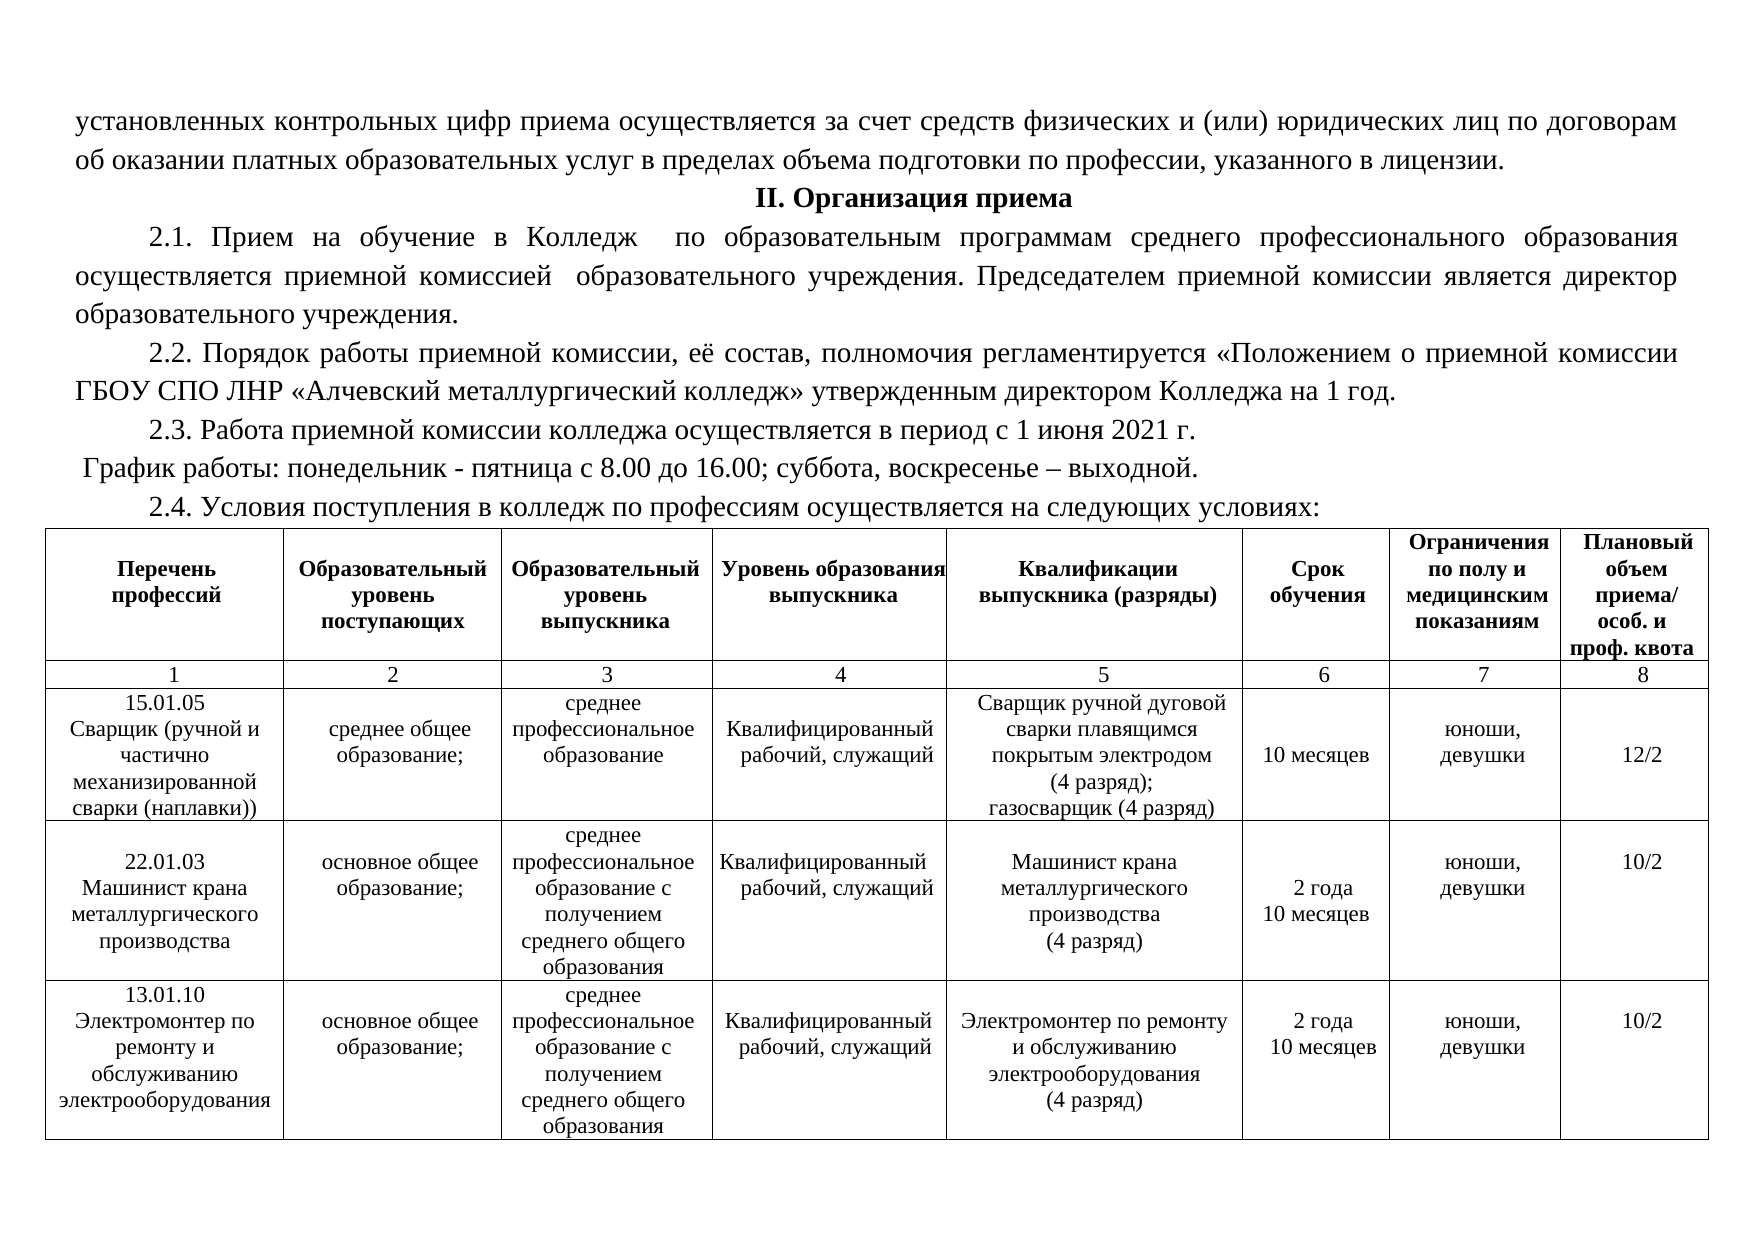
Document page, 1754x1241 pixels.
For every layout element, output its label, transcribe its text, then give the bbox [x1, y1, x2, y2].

text График работы: понедельник - пятница с 8.00 до 16.00; суббота, воскресенье – выходной. [75, 450, 1679, 484]
table_cell среднее профессиональное образование с получением среднего общего образования [502, 821, 712, 979]
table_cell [713, 981, 946, 1139]
table_cell 10/2 [1561, 821, 1708, 979]
table_cell 1 [46, 661, 283, 688]
text 2.4. Условия поступления в колледж по профессиям осуществляется на следующих условиях: [75, 489, 1679, 522]
text 2.1. Прием на обучение в Колледж по образовательным программам среднего профессионального образования осуществляется приемной комиссией образовательного учреждения. Председателем приемной комиссии является директор образовательного учреждения. [75, 219, 1679, 330]
table_cell 5 [947, 661, 1242, 688]
table_cell 13.01.10 Электромонтер по ремонту и обслуживанию электрооборудования [46, 981, 283, 1139]
table_cell 4 [713, 661, 946, 688]
table_cell 12/2 [1561, 689, 1708, 820]
table_cell юноши, девушки [1390, 981, 1560, 1139]
table_cell 15.01.05 Сварщик (ручной и частично механизированной сварки (наплавки)) [46, 689, 283, 820]
table_cell 7 [1390, 661, 1560, 688]
text II. Организация приема [75, 181, 1679, 214]
table_cell 10 месяцев [1243, 689, 1389, 820]
table_cell 2 года 10 месяцев [1243, 821, 1389, 979]
table_cell среднее профессиональное образование [502, 689, 712, 820]
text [60, 103, 1679, 176]
text 2.2. Порядок работы приемной комиссии, её состав, полномочия регламентируется «Положением о приемной комиссии ГБОУ СПО ЛНР «Алчевский металлургический колледж» утвержденным директором Колледжа на 1 год. [75, 335, 1679, 407]
table_cell 2 года 10 месяцев [1243, 981, 1389, 1139]
table_cell 2 [284, 661, 501, 688]
table_cell 6 [1243, 661, 1389, 688]
table_cell 8 [1561, 661, 1708, 688]
table_cell Машинист крана металлургического производства (4 разряд) [947, 821, 1242, 979]
table_header Образовательный уровень выпускника [502, 529, 712, 660]
table_cell 22.01.03 Машинист крана металлургического производства [46, 821, 283, 979]
table_cell Квалифицированный рабочий, служащий [713, 821, 946, 979]
table_header Плановый объем приема/ особ. и проф. квота [1561, 529, 1708, 660]
table_header Квалификации выпускника (разряды) [947, 529, 1242, 660]
table_header Образовательный уровень поступающих [284, 529, 501, 660]
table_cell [502, 981, 712, 1139]
text 2.3. Работа приемной комиссии колледжа осуществляется в период с 1 июня 2021 г. [75, 412, 1679, 445]
table_cell Электромонтер по ремонту и обслуживанию электрооборудования (4 разряд) [947, 981, 1242, 1139]
table_cell 3 [502, 661, 712, 688]
table_cell юноши, девушки [1390, 821, 1560, 979]
table_header Ограничения по полу и медицинским показаниям [1390, 529, 1560, 660]
table_cell основное общее образование; [284, 821, 501, 979]
table_header Уровень образования выпускника [713, 529, 946, 660]
table_cell 10/2 [1561, 981, 1708, 1139]
table_header Перечень профессий [46, 529, 283, 660]
table_cell Квалифицированный рабочий, служащий [713, 689, 946, 820]
table_header Срок обучения [1243, 529, 1389, 660]
table_cell среднее общее образование; [284, 689, 501, 820]
table_cell основное общее образование; [284, 981, 501, 1139]
table_cell юноши, девушки [1390, 689, 1560, 820]
table_cell Сварщик ручной дуговой сварки плавящимся покрытым электродом (4 разряд); газосварщик (4 разряд) [947, 689, 1242, 820]
